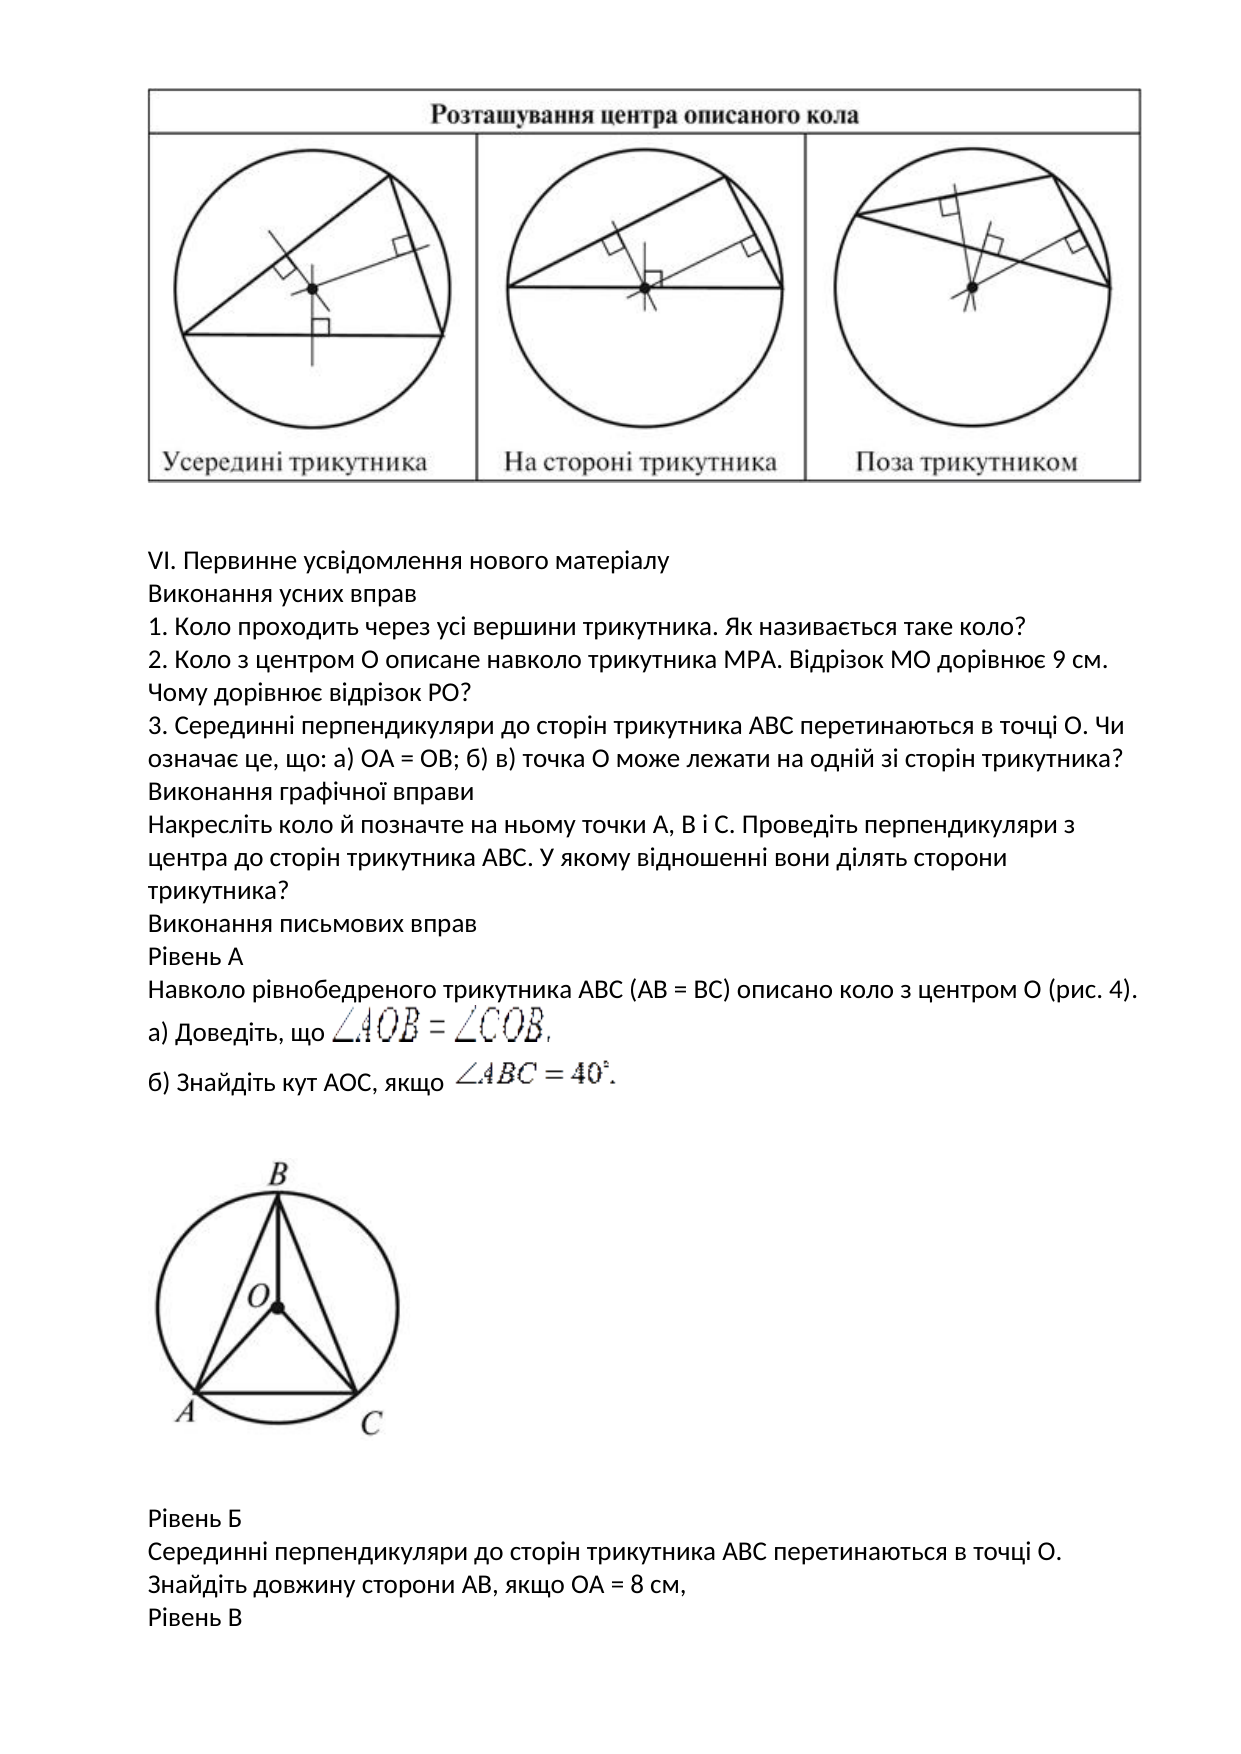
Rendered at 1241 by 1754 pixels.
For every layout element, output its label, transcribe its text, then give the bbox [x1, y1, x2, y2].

text Виконання графічної вправи [148, 774, 1152, 807]
text Рівень А [148, 939, 1152, 973]
picture [147, 88, 1142, 483]
text а) Доведіть, що [148, 1006, 1152, 1049]
text VI. Первинне усвідомлення нового матеріалу [148, 543, 1152, 576]
text Навколо рівнобедреного трикутника ABC (AB = BC) описано коло з центром O (рис. 4). [148, 973, 1152, 1006]
text Рівень В [148, 1600, 1152, 1633]
picture [147, 1158, 411, 1441]
text Виконання усних вправ [148, 576, 1152, 609]
text 1. Коло проходить через усі вершини трикутника. Як називається таке коло? [148, 609, 1152, 642]
text Накресліть коло й позначте на ньому точки A, B і C. Проведіть перпендикуляри з центра до сторін трикутника ABC. У якому відношенні вони ділять сторони трикутника? [148, 807, 1152, 907]
picture [331, 1005, 550, 1042]
text б) Знайдіть кут AOC, якщо [148, 1049, 1152, 1098]
picture [450, 1048, 620, 1092]
text 2. Коло з центром O описане навколо трикутника MPA. Відрізок MO дорівнює 9 см. Чому дорівнює відрізок PO? [148, 642, 1152, 708]
text Виконання письмових вправ [148, 907, 1152, 939]
text Рівень Б [148, 1501, 1152, 1534]
text Серединні перпендикуляри до сторін трикутника ABC перетинаються в точці O. Знайдіть довжину сторони AB, якщо OA = 8 см, [148, 1534, 1152, 1600]
text 3. Серединні перпендикуляри до сторін трикутника ABC перетинаються в точці O. Чи означає це, що: а) OA = OB; б) в) точка O може лежати на одній зі сторін трикутника? [148, 708, 1152, 774]
